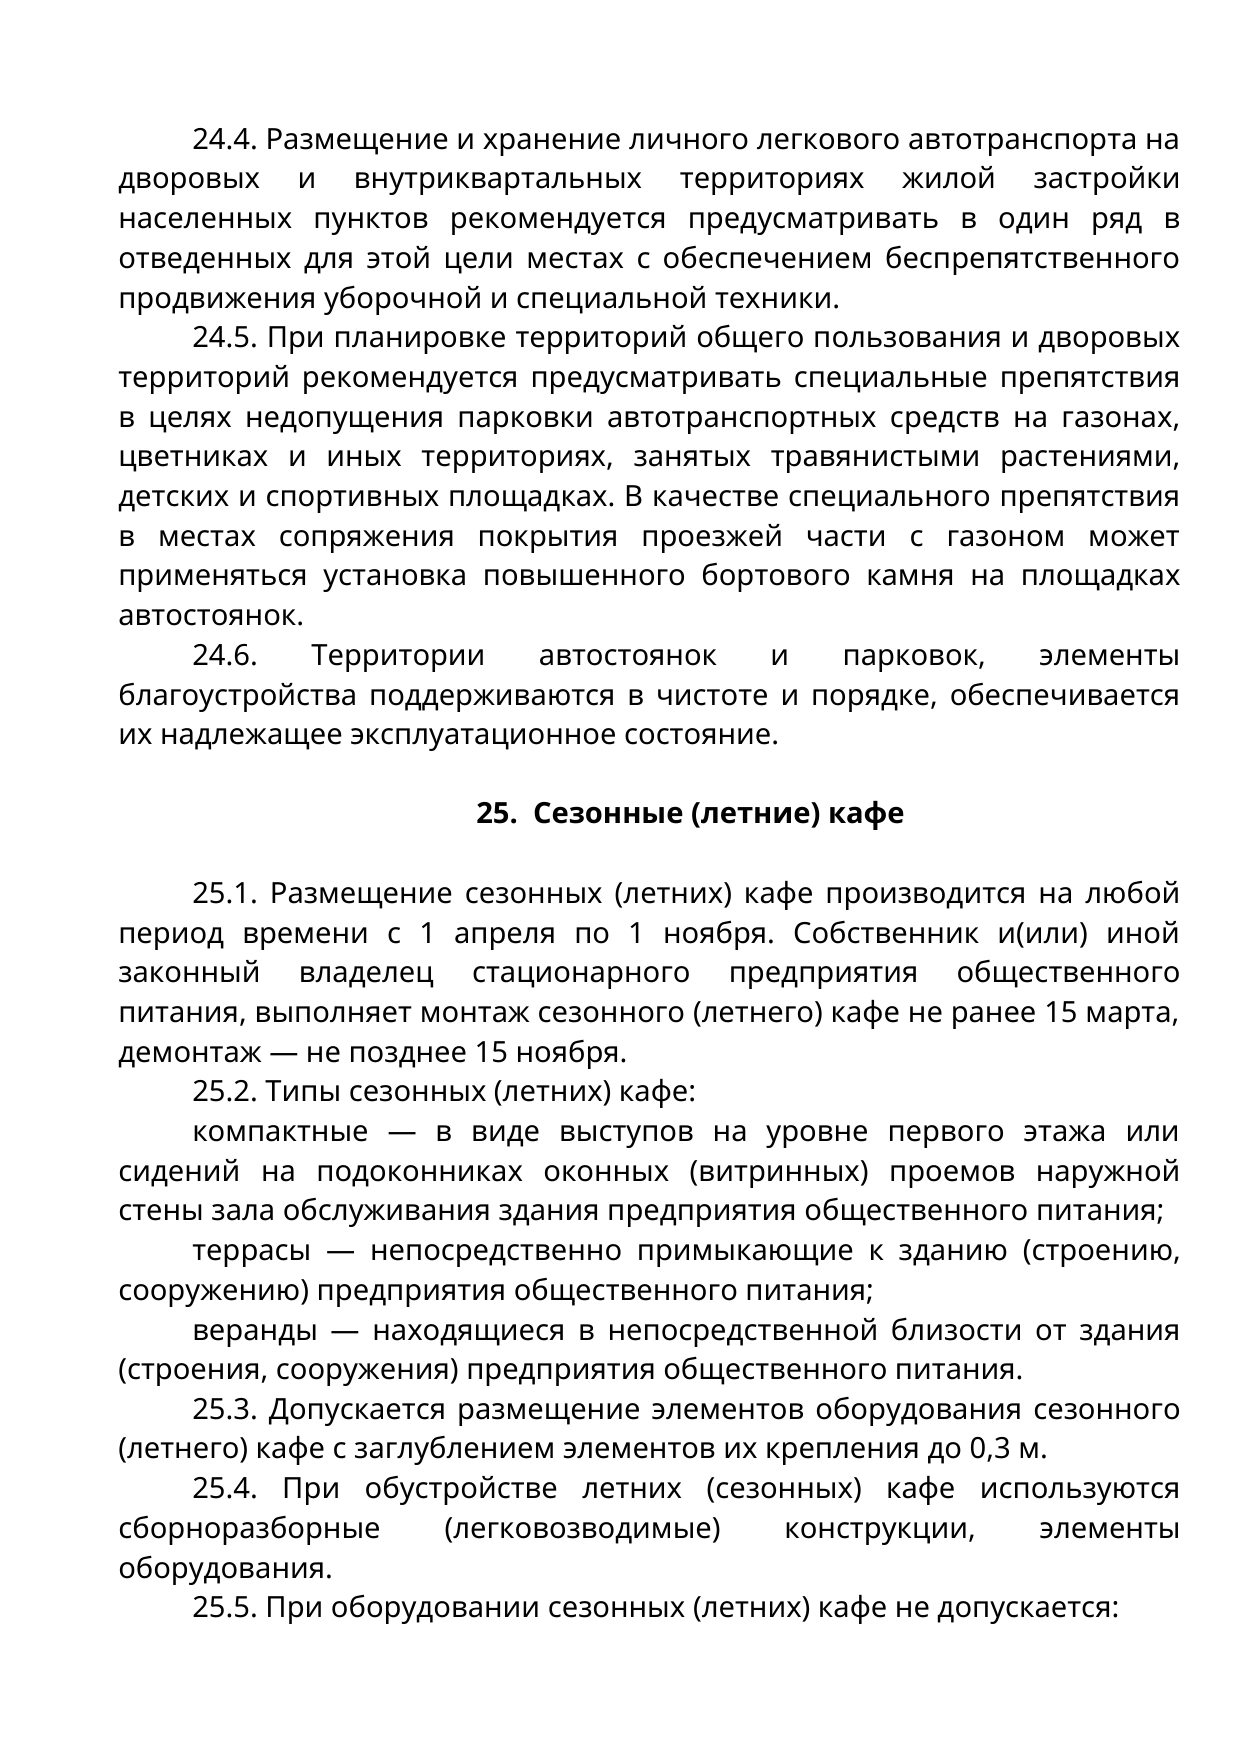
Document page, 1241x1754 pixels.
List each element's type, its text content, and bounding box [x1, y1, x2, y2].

text 24.6. Территории автостоянок и парковок, элементы благоустройства поддерживаются в чистоте и порядке, обеспечивается их надлежащее эксплуатационное состояние. [118, 634, 1181, 753]
text 25. Сезонные (летние) кафе [118, 793, 1181, 832]
text террасы — непосредственно примыкающие к зданию (строению, сооружению) предприятия общественного питания; [118, 1229, 1181, 1309]
text компактные — в виде выступов на уровне первого этажа или сидений на подоконниках оконных (витринных) проемов наружной стены зала обслуживания здания предприятия общественного питания; [118, 1110, 1181, 1229]
text 25.2. Типы сезонных (летних) кафе: [118, 1071, 1181, 1110]
text 24.4. Размещение и хранение личного легкового автотранспорта на дворовых и внутриквартальных территориях жилой застройки населенных пунктов рекомендуется предусматривать в один ряд в отведенных для этой цели местах с обеспечением беспрепятственного продвижения уборочной и специальной техники. [118, 118, 1181, 317]
text 25.3. Допускается размещение элементов оборудования сезонного (летнего) кафе с заглублением элементов их крепления до 0,3 м. [118, 1388, 1181, 1467]
text 24.5. При планировке территорий общего пользования и дворовых территорий рекомендуется предусматривать специальные препятствия в целях недопущения парковки автотранспортных средств на газонах, цветниках и иных территориях, занятых травянистыми растениями, детских и спортивных площадках. В качестве специального препятствия в местах сопряжения покрытия проезжей части с газоном может применяться установка повышенного бортового камня на площадках автостоянок. [118, 317, 1181, 634]
text 25.1. Размещение сезонных (летних) кафе производится на любой период времени с 1 апреля по 1 ноября. Собственник и(или) иной законный владелец стационарного предприятия общественного питания, выполняет монтаж сезонного (летнего) кафе не ранее 15 марта, демонтаж — не позднее 15 ноября. [118, 872, 1181, 1071]
text 25.4. При обустройстве летних (сезонных) кафе используются сборноразборные (легковозводимые) конструкции, элементы оборудования. [118, 1467, 1181, 1587]
text 25.5. При оборудовании сезонных (летних) кафе не допускается: [118, 1587, 1181, 1626]
text веранды — находящиеся в непосредственной близости от здания (строения, сооружения) предприятия общественного питания. [118, 1309, 1181, 1388]
